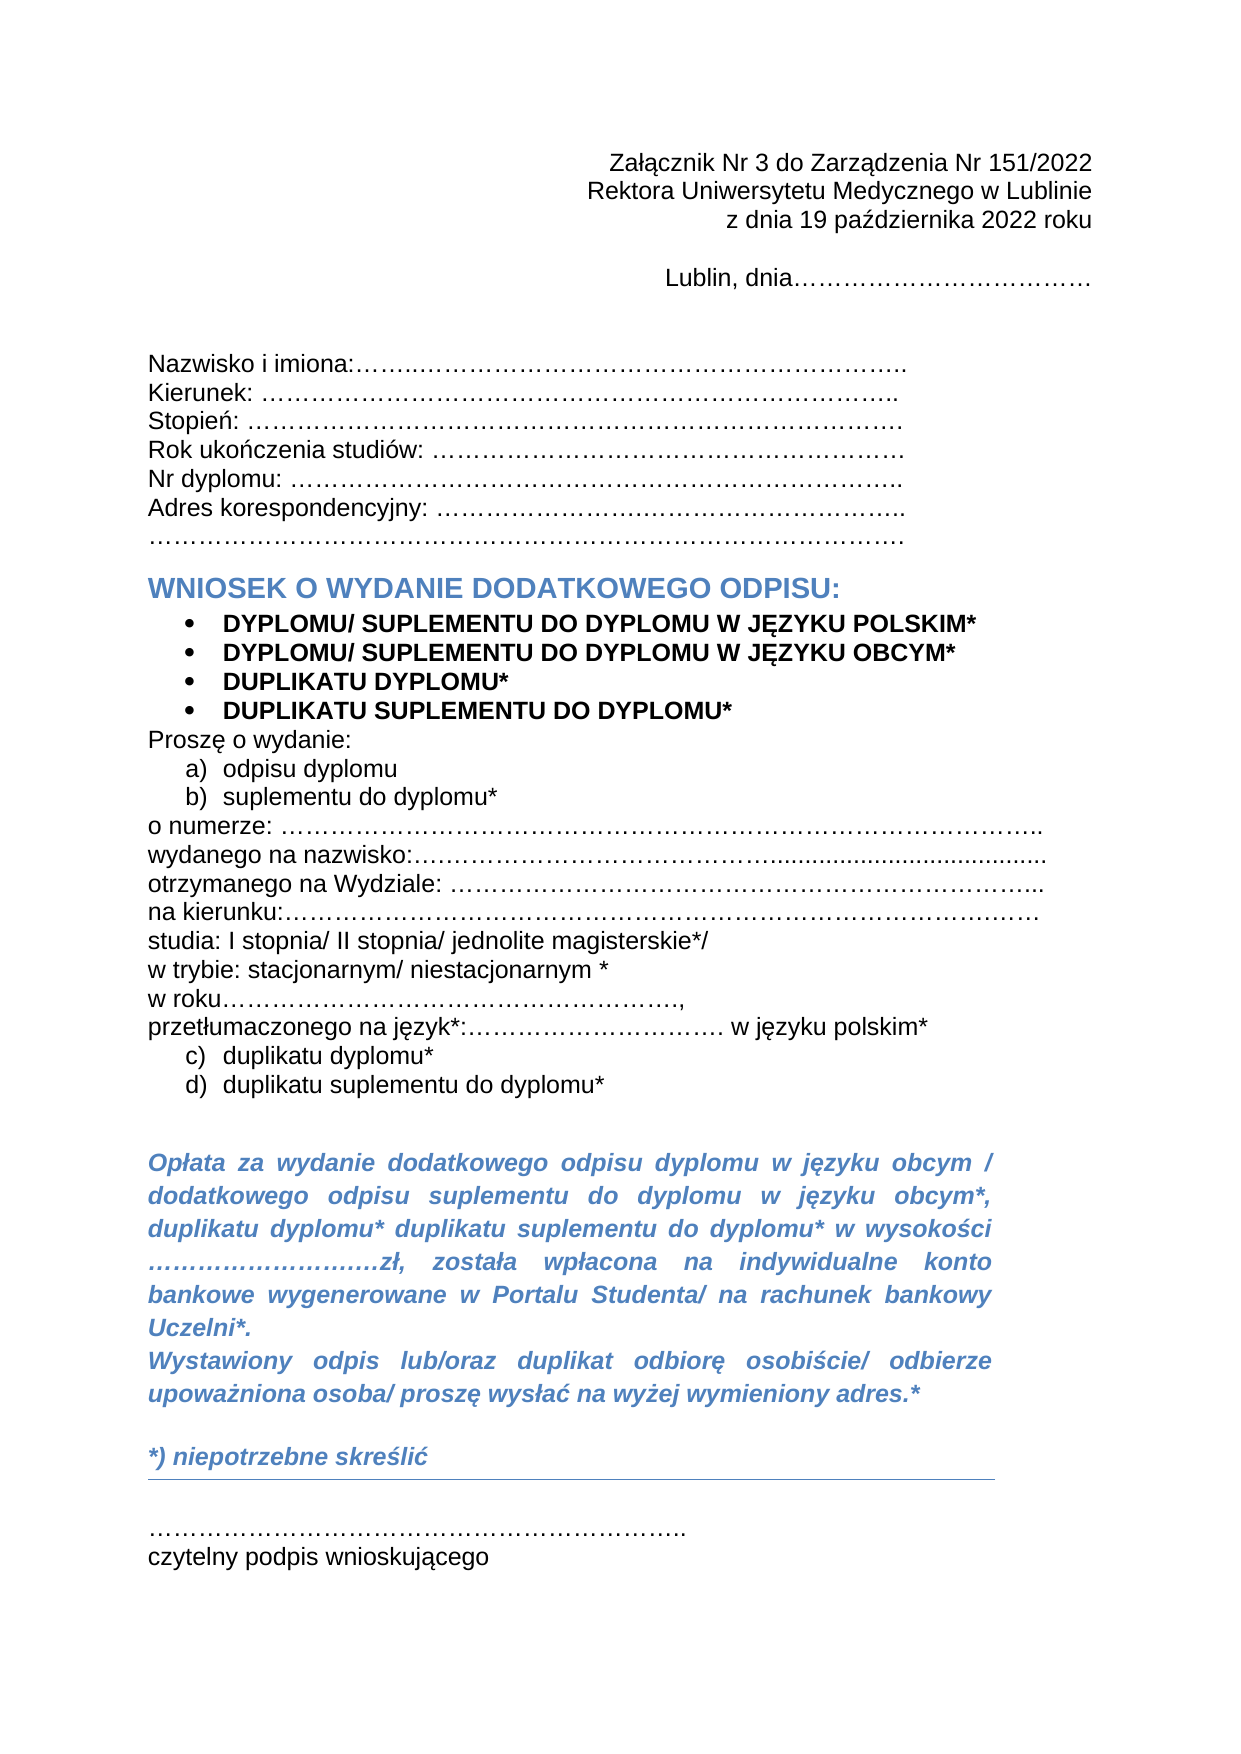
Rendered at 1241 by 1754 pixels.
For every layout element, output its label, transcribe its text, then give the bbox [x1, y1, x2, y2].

text Proszę o wydanie: [148, 725, 1093, 754]
list duplikatu suplementu do dyplomu* [185, 1070, 1093, 1099]
text studia: I stopnia/ II stopnia/ jednolite magisterskie*/ [148, 926, 1093, 955]
text Adres korespondencyjny: …………………….………………………….. [148, 493, 1093, 521]
list DYPLOMU/ SUPLEMENTU DO DYPLOMU W JĘZYKU POLSKIM* [185, 609, 1093, 638]
list odpisu dyplomu [185, 754, 1093, 782]
text na kierunku:………………………………………………………………………….…… [148, 897, 1093, 926]
text o numerze: ……………………………………………………………………………….. [148, 811, 1093, 840]
text w roku………………………………………………., [148, 984, 1093, 1012]
text Opłata za wydanie dodatkowego odpisu dyplomu w języku obcym / dodatkowego odpisu suplementu do dyplomu w języku obcym*, duplikatu dyplomu* duplikatu suplementu do dyplomu* w wysokości …………………….…zł, została wpłacona na indywidualne konto bankowe wygenerowane w Portalu Studenta/ na rachunek bankowy Uczelni*. Wystawiony odpis lub/oraz duplikat odbiorę osobiście/ odbierze upoważniona osoba/ proszę wysłać na wyżej wymieniony adres.* [148, 1148, 995, 1408]
text Rektora Uniwersytetu Medycznego w Lublinie [148, 176, 1093, 205]
list duplikatu dyplomu* [185, 1041, 1093, 1070]
text ………………………………………………………………………………. [148, 521, 1093, 550]
text Stopień: ……………………………………………………………………. [148, 406, 1093, 435]
text Nazwisko i imiona:……..………………………………………………….. [148, 349, 1093, 378]
list DUPLIKATU SUPLEMENTU DO DYPLOMU* [185, 696, 1093, 725]
subtitle WNIOSEK O WYDANIE DODATKOWEGO ODPISU: [148, 571, 1093, 604]
text Załącznik Nr 3 do Zarządzenia Nr 151/2022 [148, 148, 1093, 176]
list DYPLOMU/ SUPLEMENTU DO DYPLOMU W JĘZYKU OBCYM* [185, 638, 1093, 667]
text Rok ukończenia studiów: ………………………………………………… [148, 435, 1093, 464]
text ……………………………………………………….. [148, 1513, 1093, 1542]
text przetłumaczonego na język*:…………………………. w języku polskim* [148, 1012, 1093, 1041]
text czytelny podpis wnioskującego [148, 1542, 1093, 1571]
text Nr dyplomu: ……………………………………………………………….. [148, 464, 1093, 493]
text otrzymanego na Wydziale: ……………………………………………………………... [148, 869, 1093, 897]
text *) niepotrzebne skreślić [148, 1442, 995, 1479]
text Kierunek: ………………………………………………………………….. [148, 378, 1093, 406]
list DUPLIKATU DYPLOMU* [185, 667, 1093, 696]
text wydanego na nazwisko:….…………………………………........................................ [148, 840, 1093, 869]
text w trybie: stacjonarnym/ niestacjonarnym * [148, 955, 1093, 984]
text Lublin, dnia……………………………… [148, 263, 1093, 291]
text z dnia 19 października 2022 roku [148, 205, 1093, 234]
list suplementu do dyplomu* [185, 782, 1093, 811]
